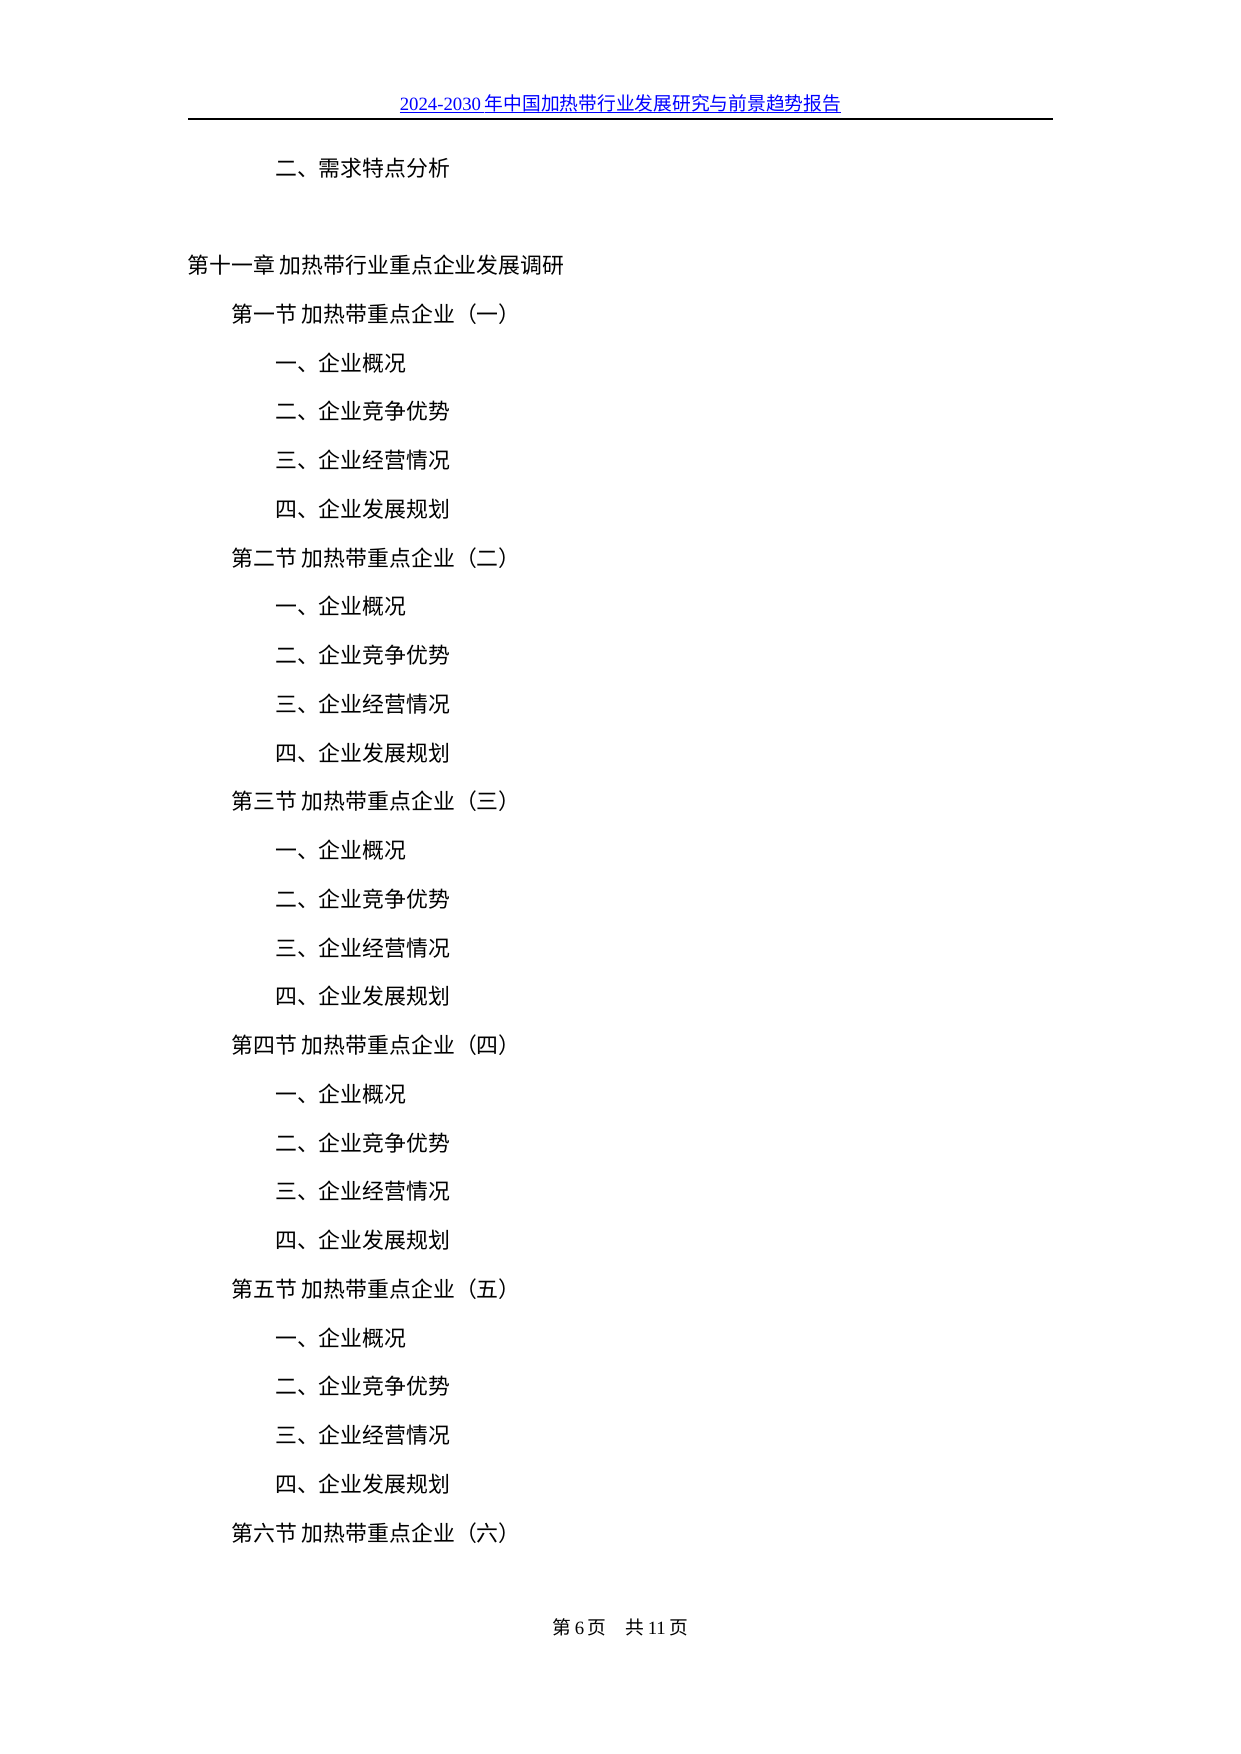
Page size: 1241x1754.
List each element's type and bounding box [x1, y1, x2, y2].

text [187, 150, 1053, 1548]
